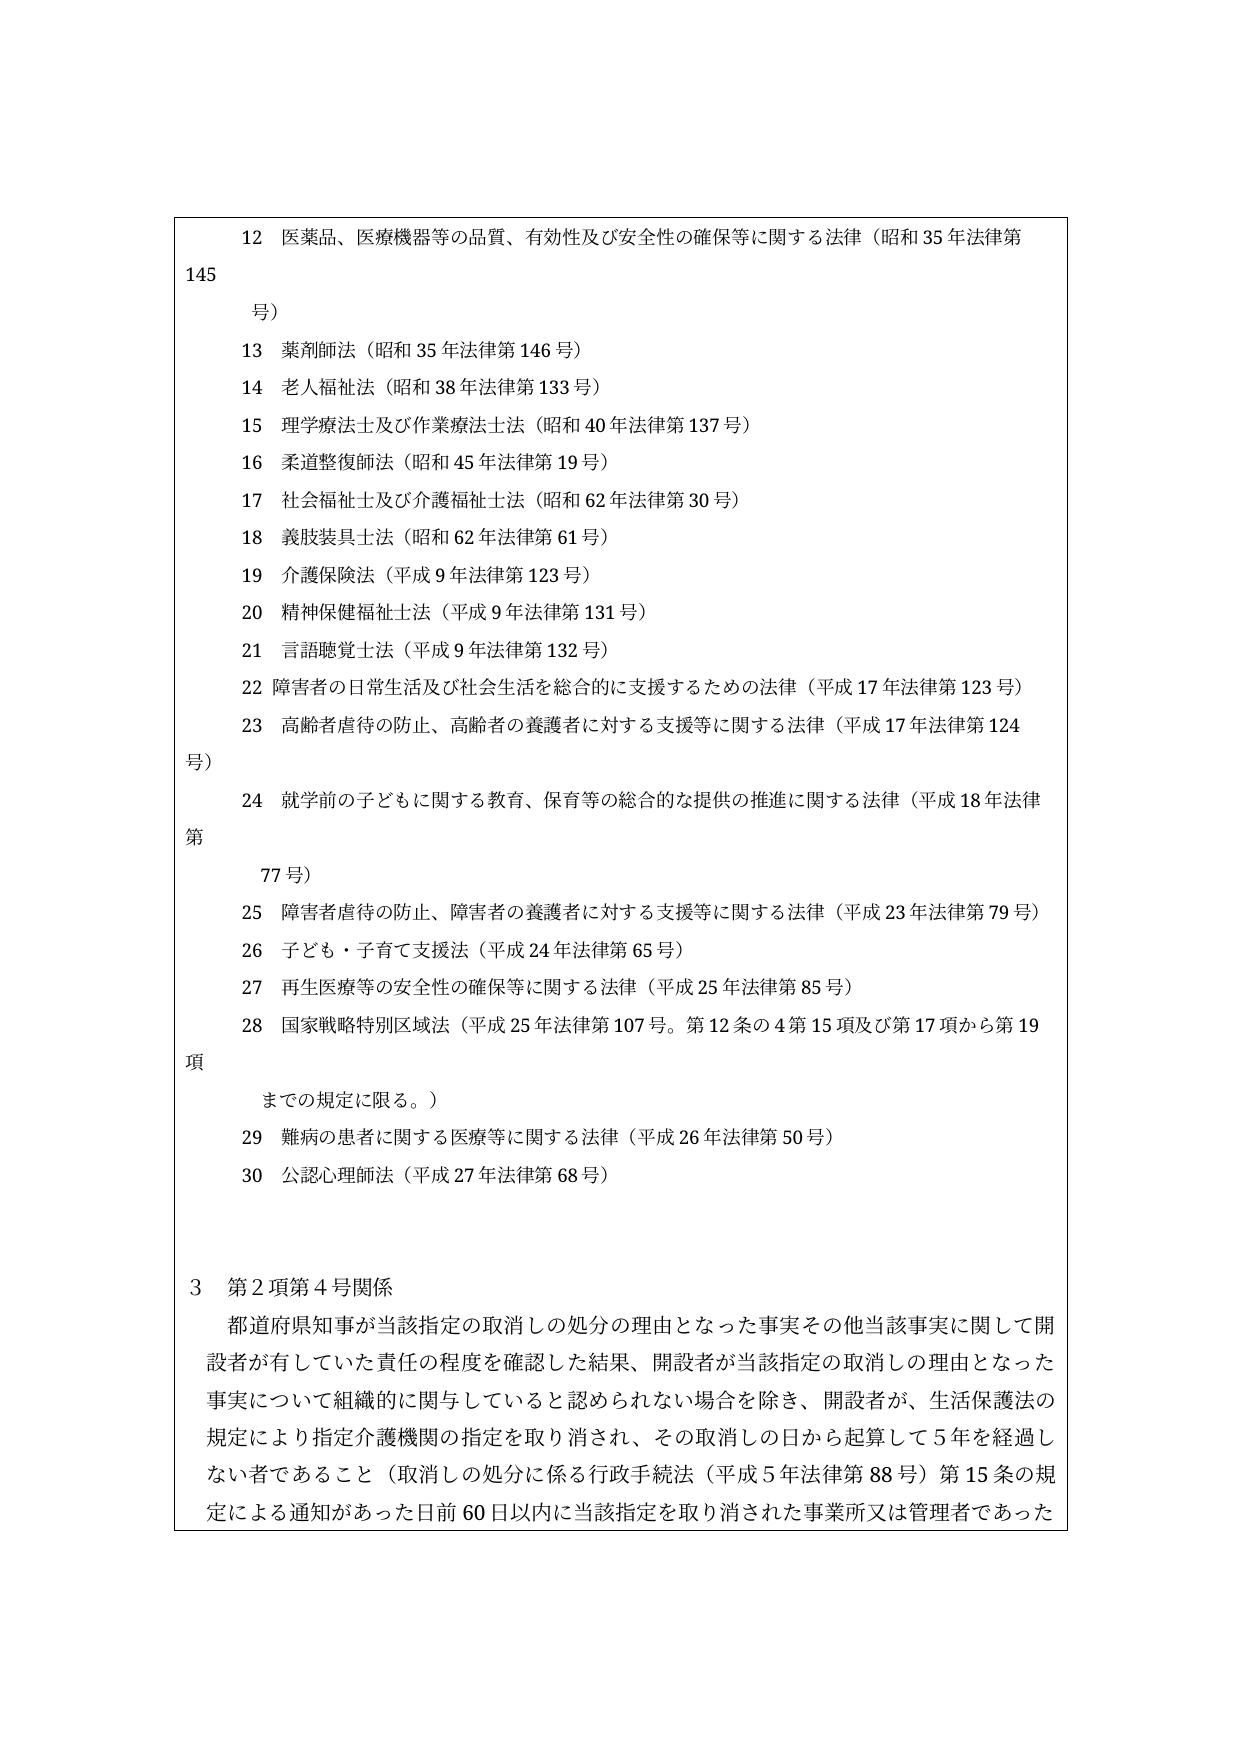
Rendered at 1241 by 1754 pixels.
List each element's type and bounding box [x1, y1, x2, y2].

table_cell [175, 218, 1067, 1530]
